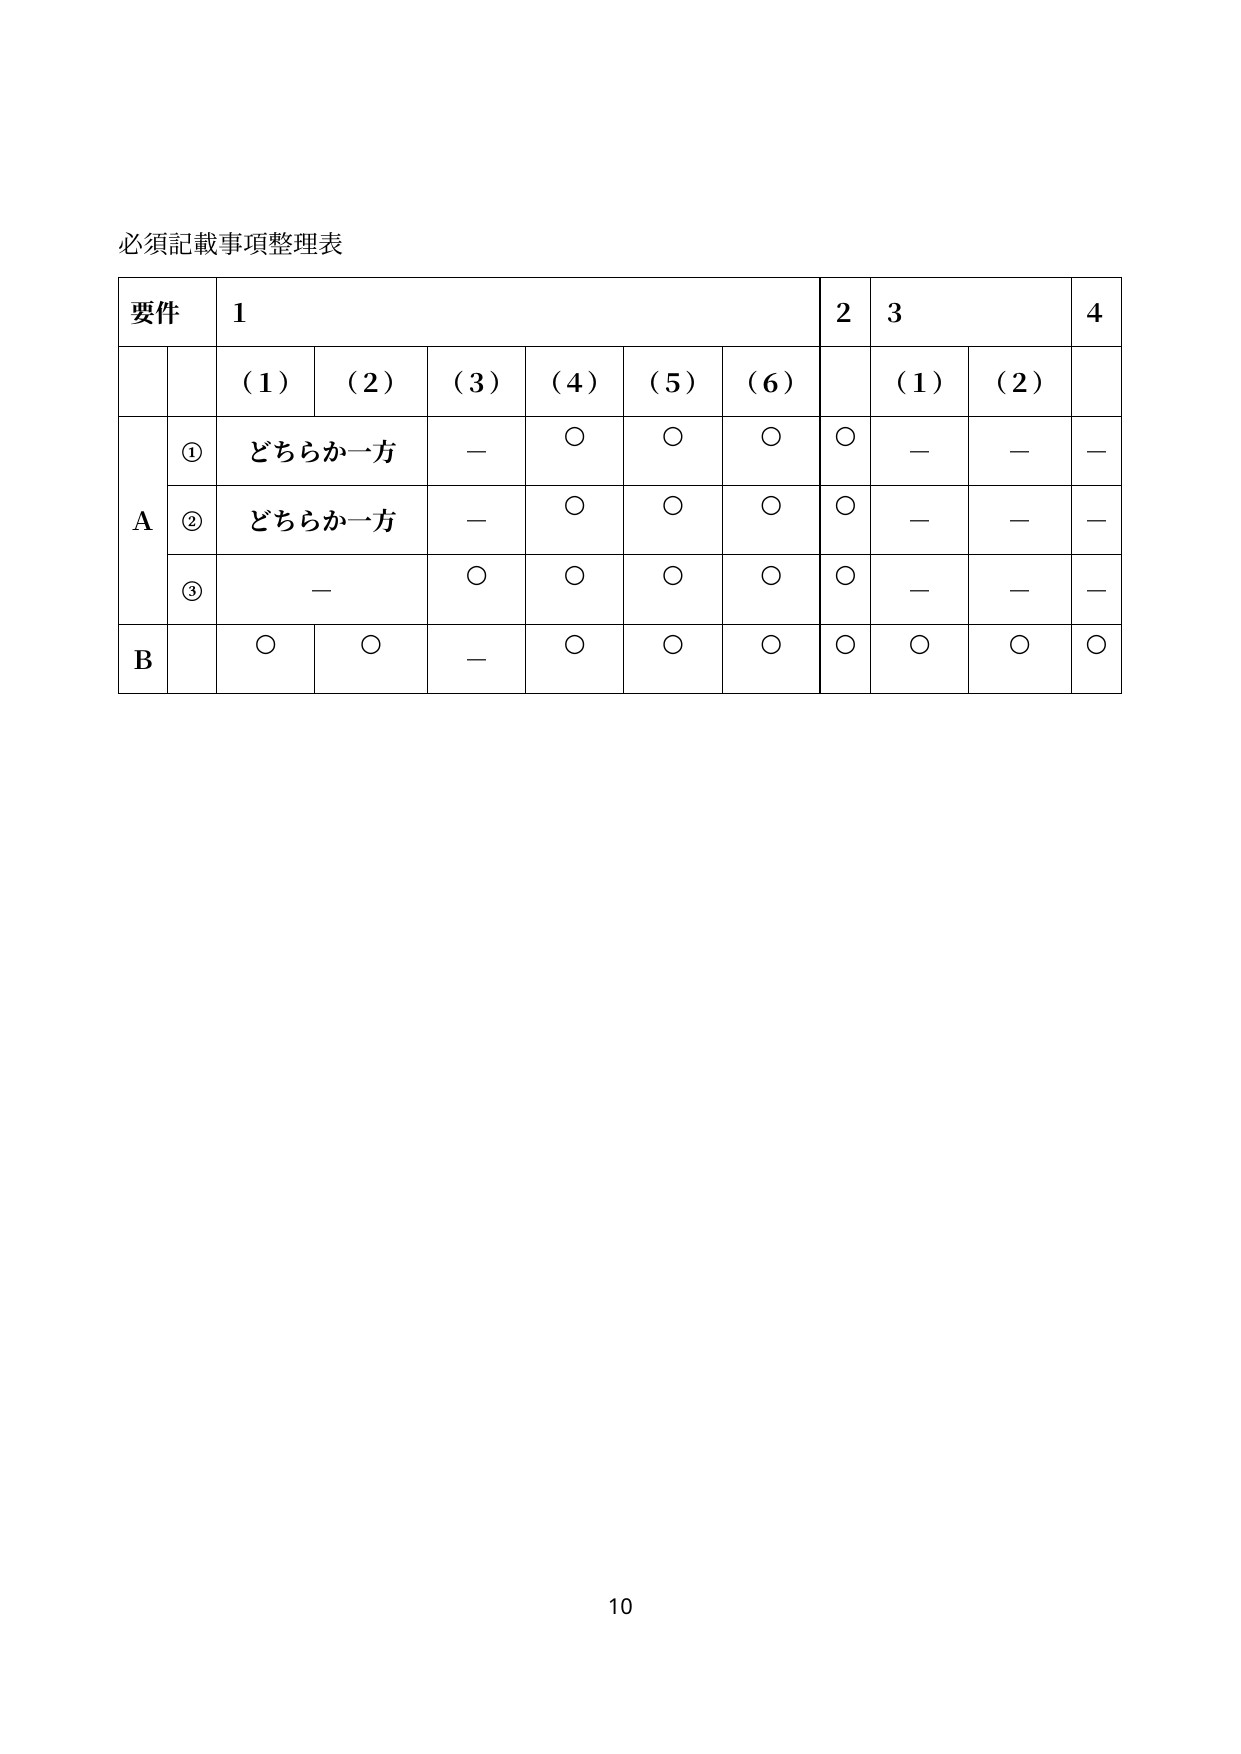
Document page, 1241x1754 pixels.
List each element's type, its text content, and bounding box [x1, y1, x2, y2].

table_cell ○ [624, 625, 722, 693]
table_cell ○ [315, 625, 427, 693]
table_cell ③ [168, 555, 216, 624]
table_cell Ａ [119, 417, 167, 624]
table_cell どちらか一方 [217, 486, 427, 554]
table_cell （４） [526, 347, 623, 416]
table_cell ② [168, 486, 216, 554]
table_cell ○ [1072, 625, 1121, 693]
table_cell － [1072, 417, 1121, 485]
table_cell ○ [526, 417, 623, 485]
table_cell ○ [526, 486, 623, 554]
table_cell （２） [315, 347, 427, 416]
table_header ３ [871, 278, 1071, 346]
table_cell ○ [624, 417, 722, 485]
table_cell － [969, 417, 1071, 485]
table_cell － [969, 486, 1071, 554]
table_cell どちらか一方 [217, 417, 427, 485]
table_cell ○ [526, 555, 623, 624]
table_header ２ [821, 278, 870, 346]
table_cell （５） [624, 347, 722, 416]
table_cell ○ [821, 625, 870, 693]
table_cell － [969, 555, 1071, 624]
table_cell － [428, 486, 525, 554]
table_cell （１） [871, 347, 968, 416]
table_cell （６） [723, 347, 819, 416]
table_cell － [871, 555, 968, 624]
table_cell － [1072, 486, 1121, 554]
table_cell ○ [821, 486, 870, 554]
table_cell － [217, 555, 427, 624]
table_cell ○ [723, 417, 819, 485]
table_cell － [428, 417, 525, 485]
table_cell － [871, 417, 968, 485]
table_cell ① [168, 417, 216, 485]
table_cell （１） [217, 347, 314, 416]
table_header １ [217, 278, 819, 346]
table_cell [1072, 347, 1121, 416]
table_header 要件 [119, 278, 216, 346]
text 必須記載事項整理表 [118, 208, 1122, 277]
table_cell （２） [969, 347, 1071, 416]
table_cell ○ [821, 555, 870, 624]
table_cell ○ [723, 625, 819, 693]
table_cell （３） [428, 347, 525, 416]
table_cell ○ [969, 625, 1071, 693]
table_cell [168, 347, 216, 416]
table_cell [168, 625, 216, 693]
table_cell ○ [526, 625, 623, 693]
table_cell － [1072, 555, 1121, 624]
table_cell ○ [821, 417, 870, 485]
table_cell ○ [723, 555, 819, 624]
table_cell ○ [871, 625, 968, 693]
table_cell ○ [624, 486, 722, 554]
table_cell ○ [624, 555, 722, 624]
table_cell － [871, 486, 968, 554]
table_cell ○ [723, 486, 819, 554]
table_cell － [428, 625, 525, 693]
table_cell [119, 347, 167, 416]
table_header ４ [1072, 278, 1121, 346]
table_cell Ｂ [119, 625, 167, 693]
table_cell [821, 347, 870, 416]
table_cell ○ [217, 625, 314, 693]
table_cell ○ [428, 555, 525, 624]
